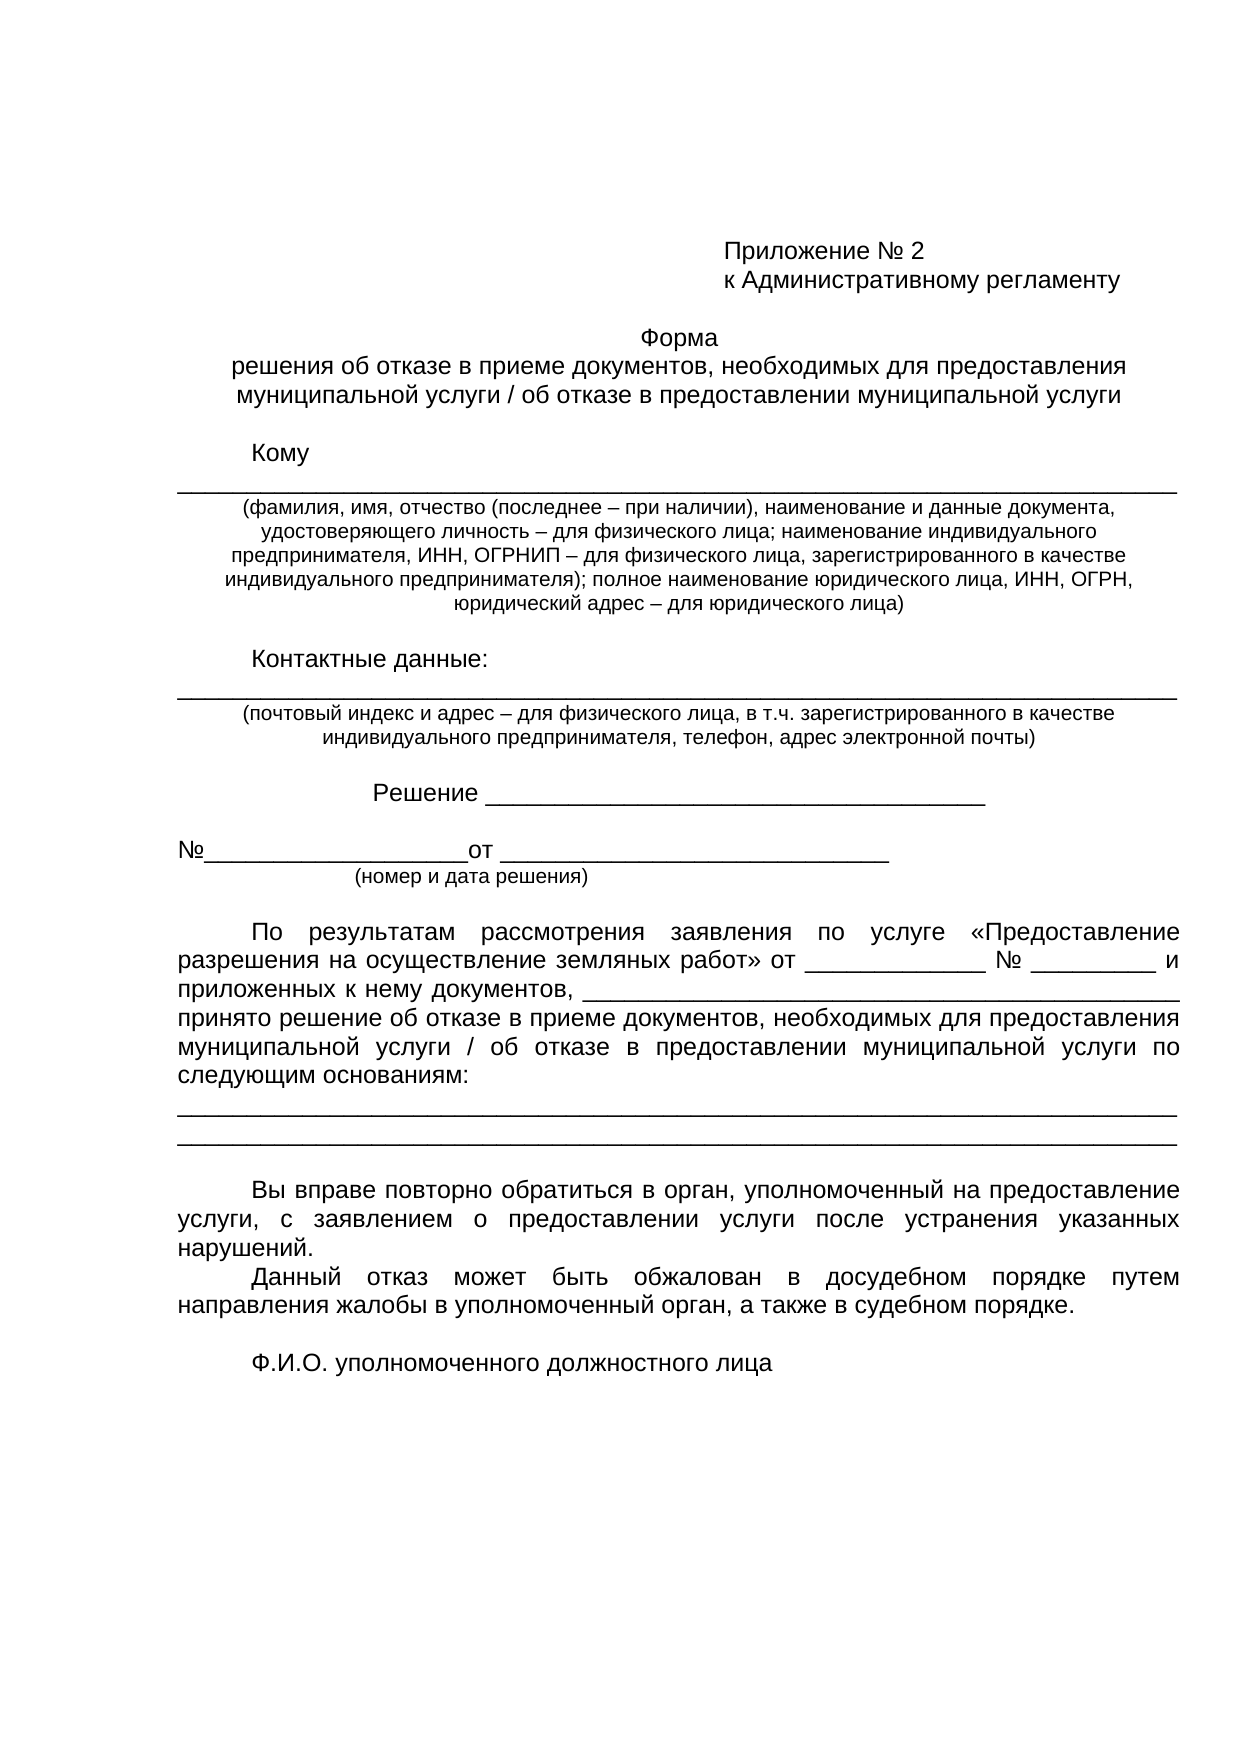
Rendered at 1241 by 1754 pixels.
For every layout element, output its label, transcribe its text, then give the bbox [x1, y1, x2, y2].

text (номер и дата решения) [177, 864, 1181, 888]
text (почтовый индекс и адрес – для физического лица, в т.ч. зарегистрированного в качестве индивидуального предпринимателя, телефон, адрес электронной почты) [177, 701, 1181, 749]
text По результатам рассмотрения заявления по услуге «Предоставление разрешения на осуществление земляных работ» от _____________ № _________ и приложенных к нему документов, ___________________________________________ принято решение об отказе в приеме документов, необходимых для предоставления муниципальной услуги / об отказе в предоставлении муниципальной услуги по следующим основаниям: [177, 917, 1181, 1089]
text Кому ________________________________________________________________________ [177, 437, 1181, 495]
text Ф.И.О. уполномоченного должностного лица [177, 1348, 1181, 1377]
text Решение ____________________________________ [177, 778, 1181, 806]
text (фамилия, имя, отчество (последнее – при наличии), наименование и данные документа, удостоверяющего личность – для физического лица; наименование индивидуального предпринимателя, ИНН, ОГРНИП – для физического лица, зарегистрированного в качестве индивидуального предпринимателя); полное наименование юридического лица, ИНН, ОГРН, юридический адрес – для юридического лица) [177, 495, 1181, 615]
text Данный отказ может быть обжалован в досудебном порядке путем направления жалобы в уполномоченный орган, а также в судебном порядке. [177, 1262, 1181, 1319]
text ________________________________________________________________________________________________________________________________________________ [177, 1089, 1181, 1147]
text Форма [177, 322, 1181, 351]
text Приложение № 2 [177, 236, 1181, 265]
text Вы вправе повторно обратиться в орган, уполномоченный на предоставление услуги, с заявлением о предоставлении услуги после устранения указанных нарушений. [177, 1175, 1181, 1262]
text ________________________________________________________________________ [177, 672, 1181, 701]
text решения об отказе в приеме документов, необходимых для предоставления муниципальной услуги / об отказе в предоставлении муниципальной услуги [177, 351, 1181, 409]
text №___________________от ____________________________ [177, 835, 1181, 864]
text Контактные данные: [177, 643, 1181, 672]
text к Административному регламенту [177, 265, 1181, 294]
